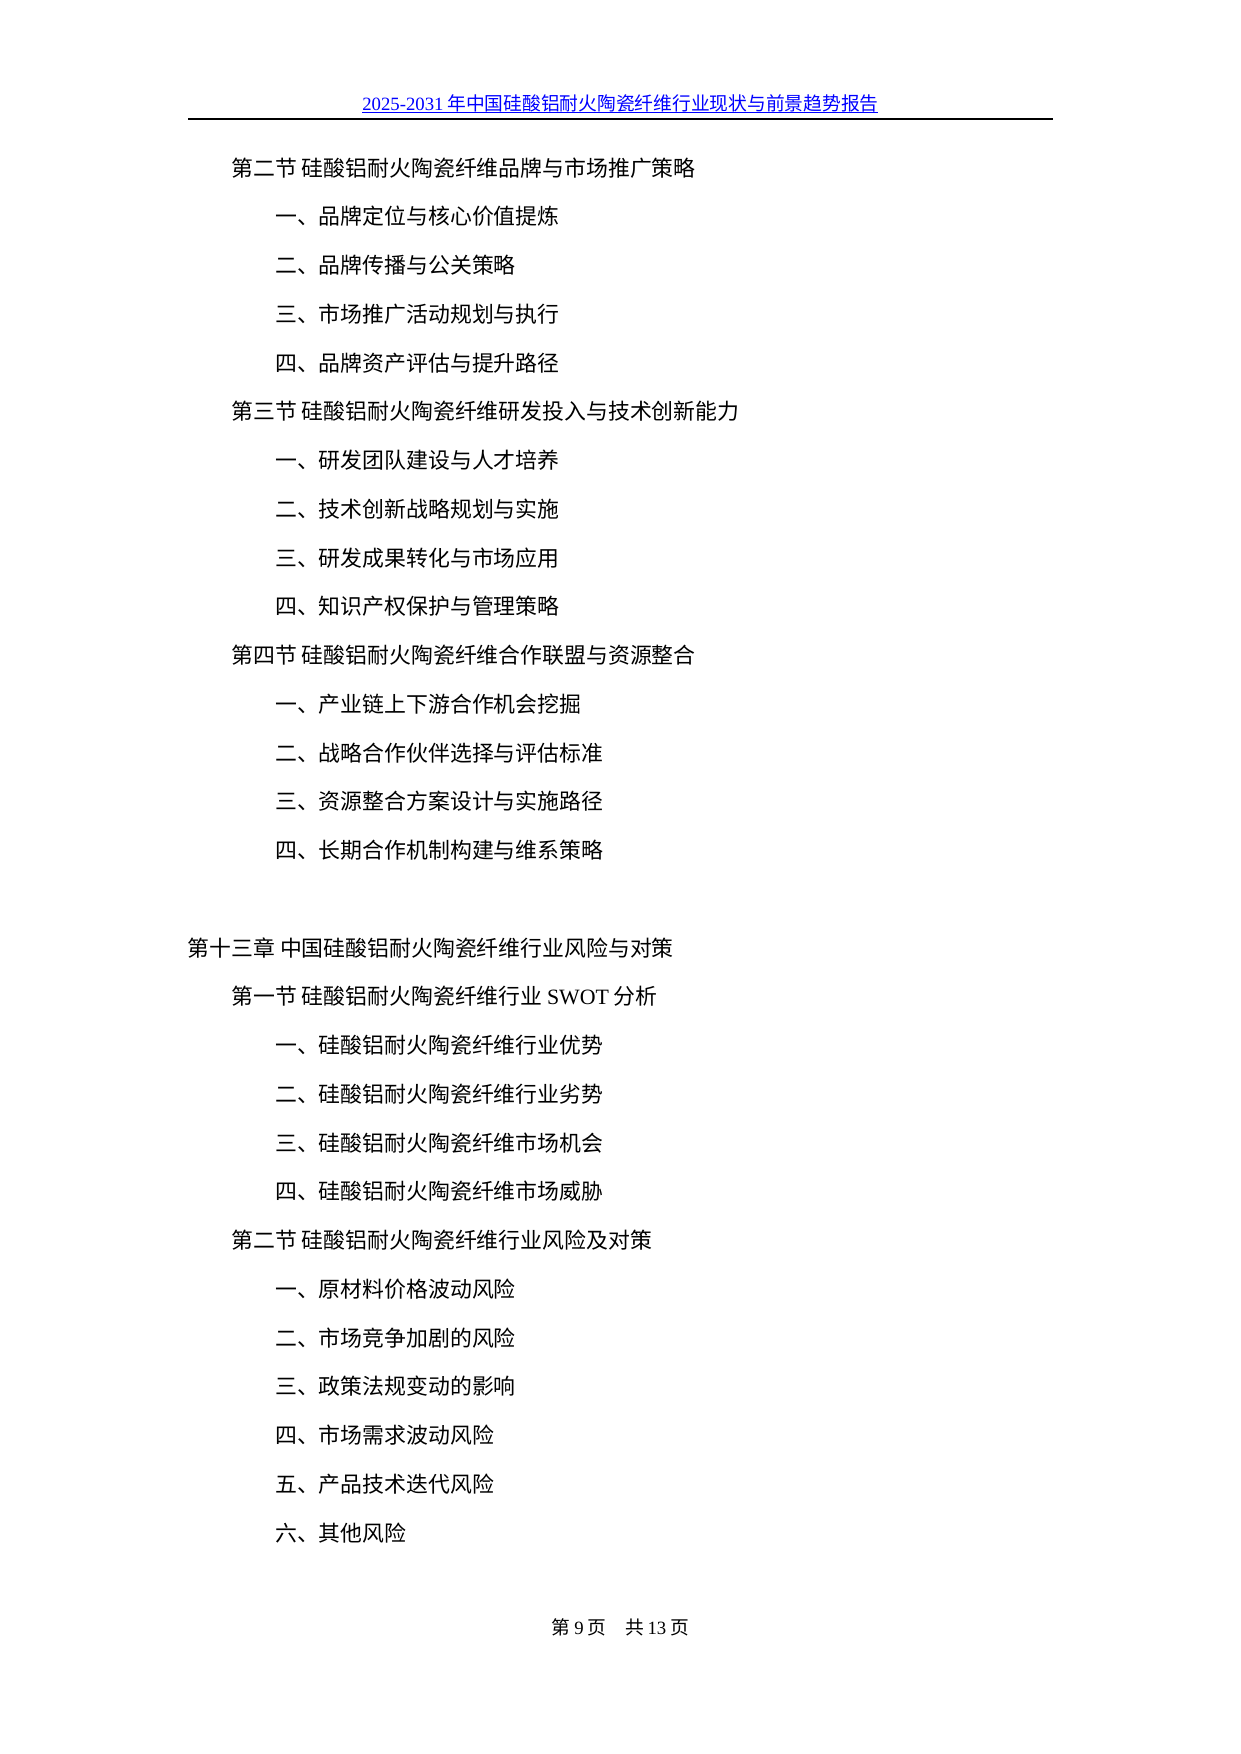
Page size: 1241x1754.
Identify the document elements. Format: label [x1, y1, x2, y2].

text [187, 150, 1053, 1548]
